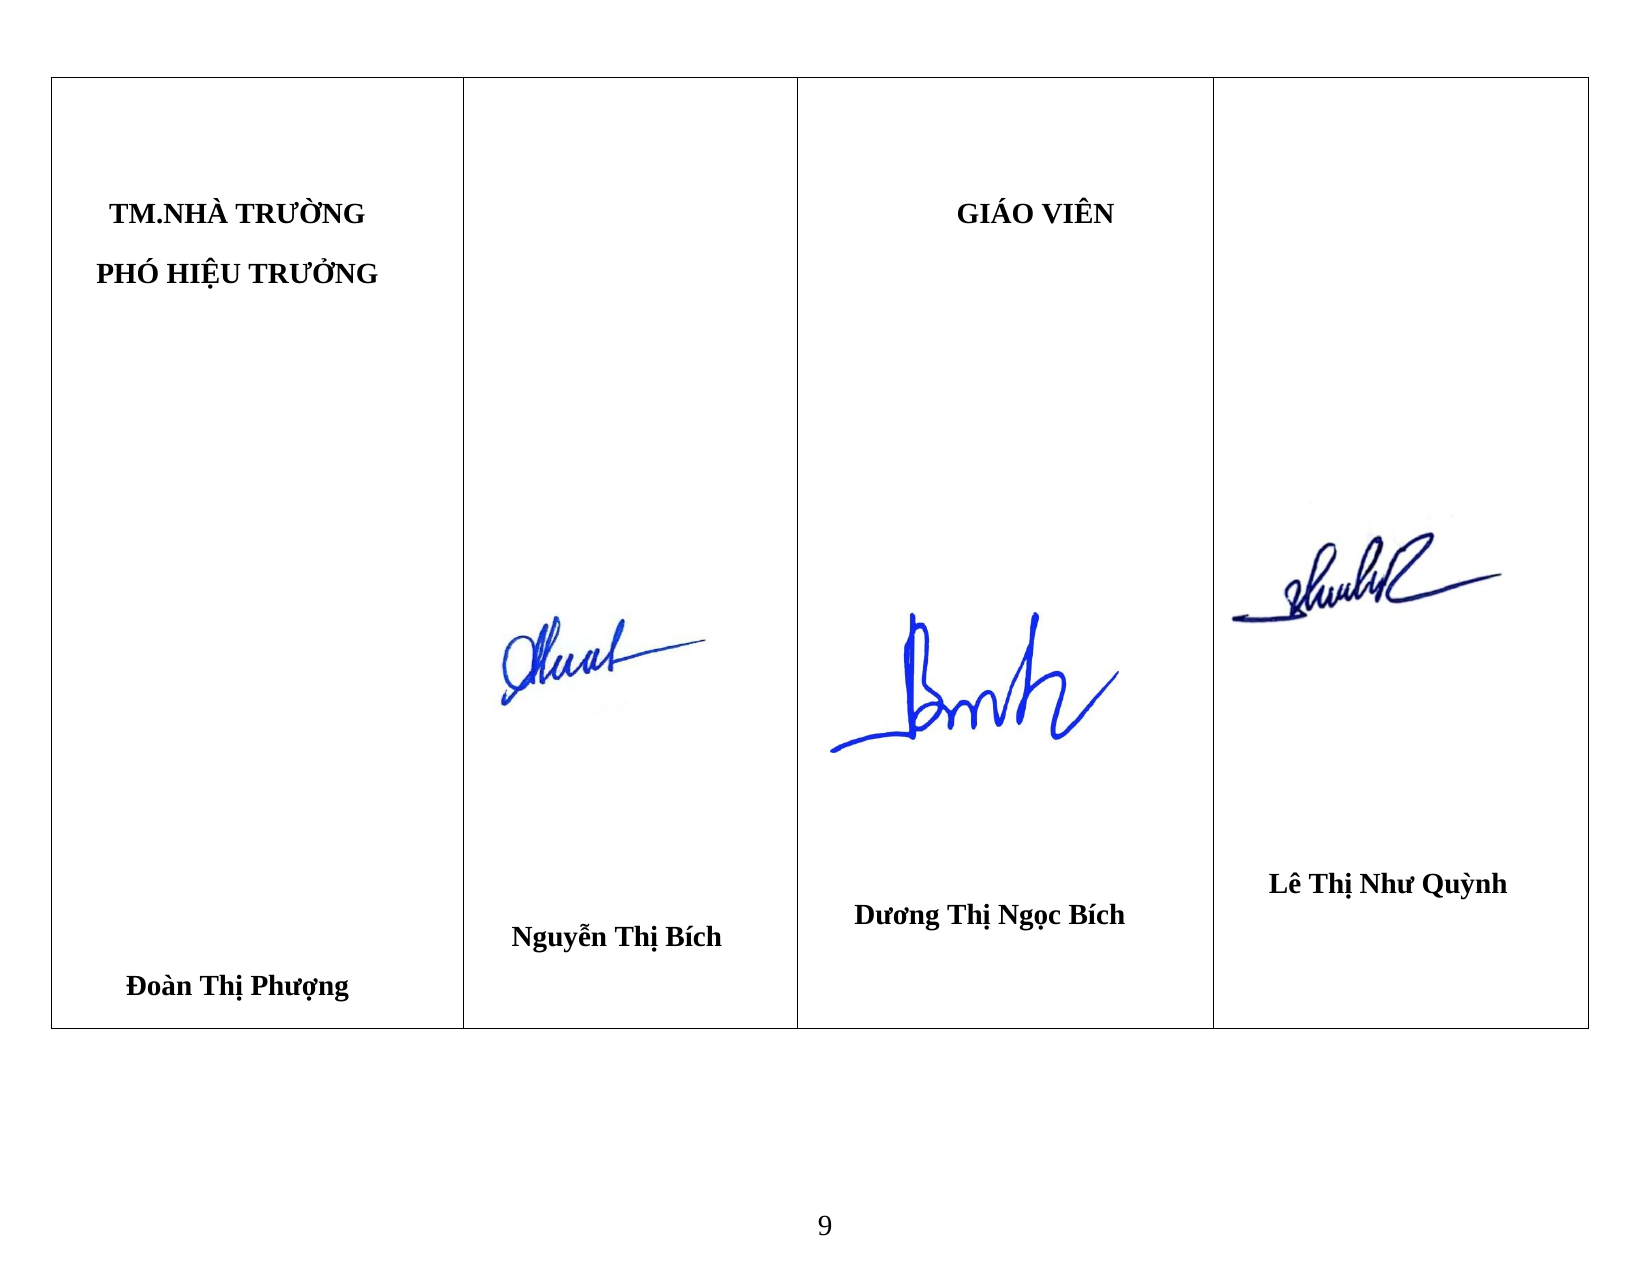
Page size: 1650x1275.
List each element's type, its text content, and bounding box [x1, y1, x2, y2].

picture [1225, 493, 1503, 663]
table_header TM.NHÀ TRƯỜNG PHÓ HIỆU TRƯỞNG Đoàn Thị Phượng [52, 78, 463, 1028]
table_header Lê Thị Như Quỳnh [1214, 78, 1588, 1028]
picture [489, 612, 715, 716]
picture [830, 612, 1119, 753]
table_header GIÁO VIÊN Dương Thị Ngọc Bích [798, 78, 1213, 1028]
table_header Nguyễn Thị Bích [464, 78, 797, 1028]
